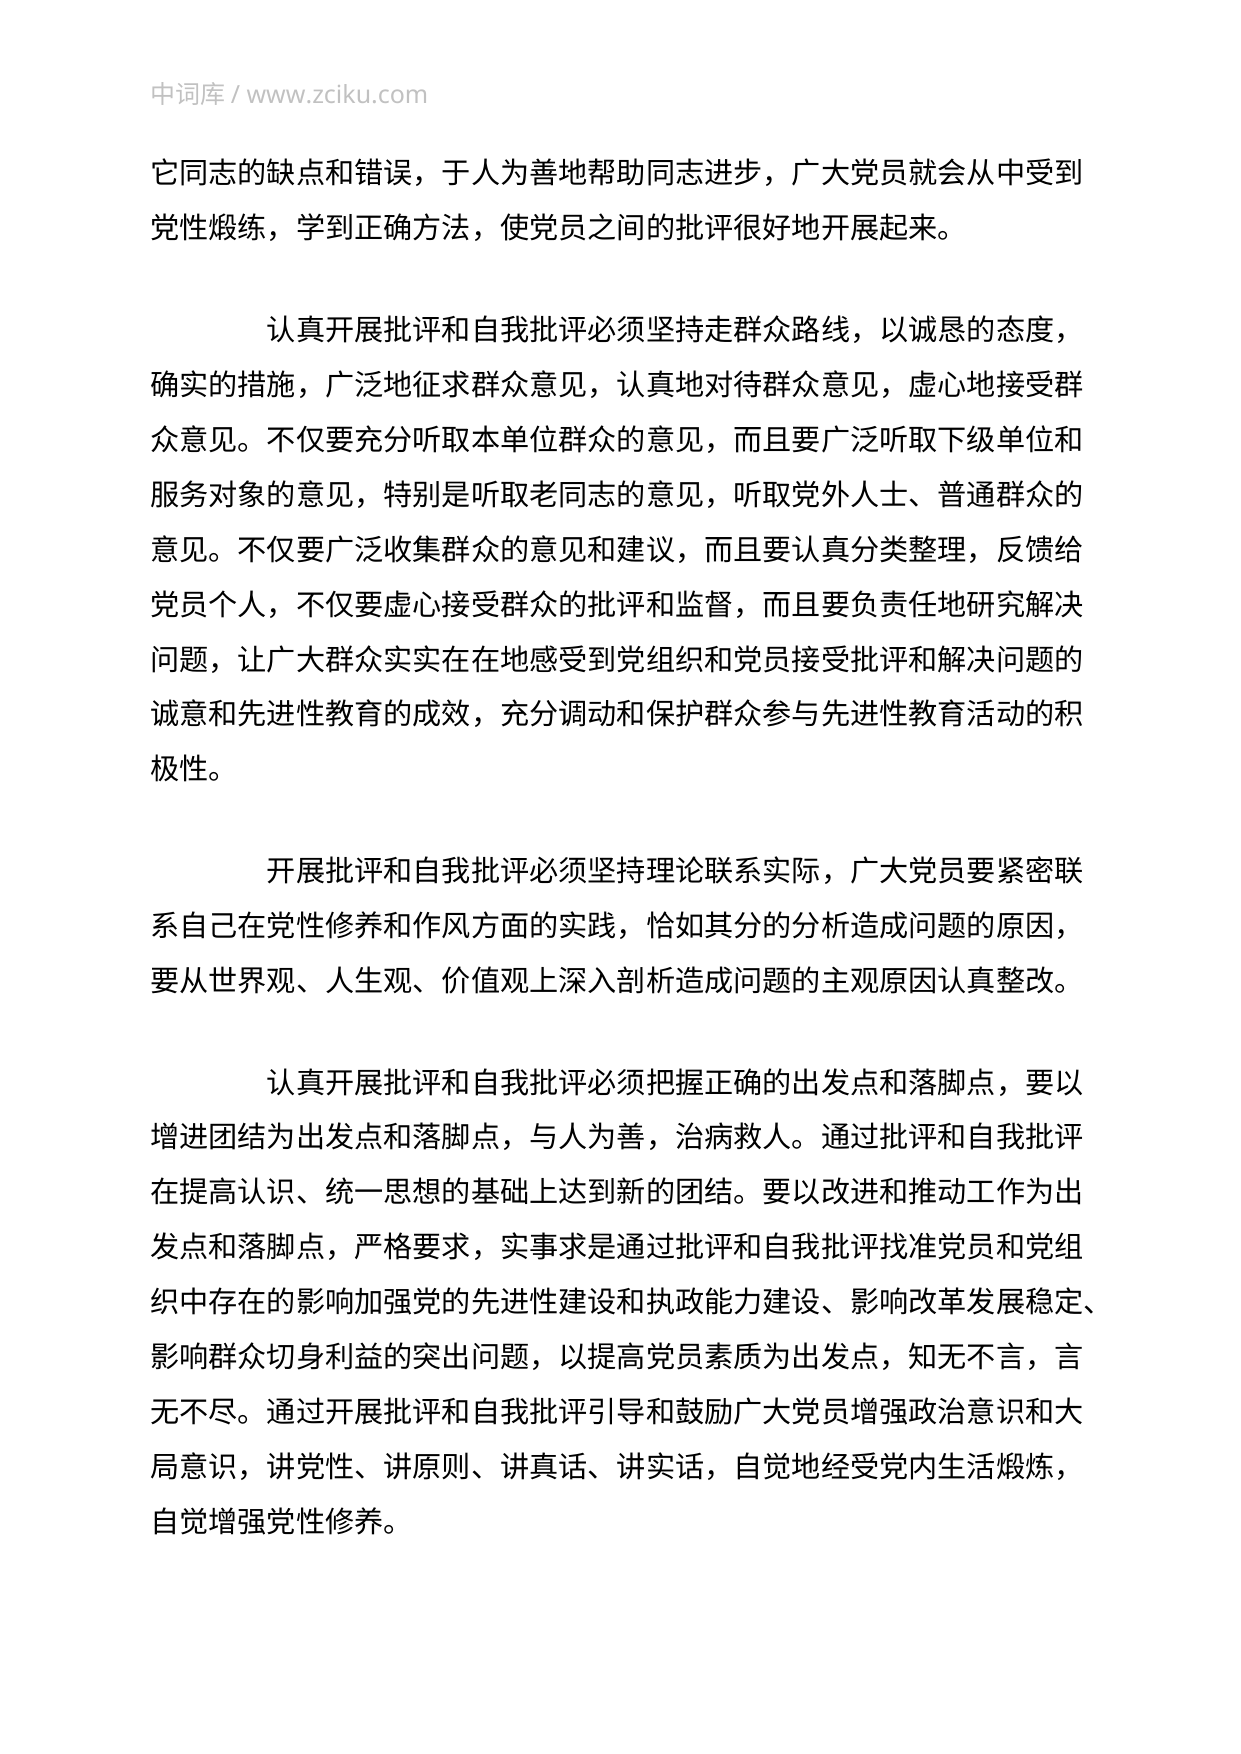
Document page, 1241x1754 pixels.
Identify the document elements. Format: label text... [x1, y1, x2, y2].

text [150, 150, 1090, 247]
text 认真开展批评和自我批评必须把握正确的出发点和落脚点，要以增进团结为出发点和落脚点，与人为善，治病救人。通过批评和自我批评在提高认识、统一思想的基础上达到新的团结。要以改进和推动工作为出发点和落脚点，严格要求，实事求是通过批评和自我批评找准党员和党组织中存在的影响加强党的先进性建设和执政能力建设、影响改革发展稳定、影响群众切身利益的突出问题，以提高党员素质为出发点，知无不言，言无不尽。通过开展批评和自我批评引导和鼓励广大党员增强政治意识和大局意识，讲党性、讲原则、讲真话、讲实话，自觉地经受党内生活煅炼，自觉增强党性修养。 [150, 1059, 1090, 1541]
text 认真开展批评和自我批评必须坚持走群众路线，以诚恳的态度，确实的措施，广泛地征求群众意见，认真地对待群众意见，虚心地接受群众意见。不仅要充分听取本单位群众的意见，而且要广泛听取下级单位和服务对象的意见，特别是听取老同志的意见，听取党外人士、普通群众的意见。不仅要广泛收集群众的意见和建议，而且要认真分类整理，反馈给党员个人，不仅要虚心接受群众的批评和监督，而且要负责任地研究解决问题，让广大群众实实在在地感受到党组织和党员接受批评和解决问题的诚意和先进性教育的成效，充分调动和保护群众参与先进性教育活动的积极性。 [150, 307, 1090, 788]
text 开展批评和自我批评必须坚持理论联系实际，广大党员要紧密联系自己在党性修养和作风方面的实践，恰如其分的分析造成问题的原因，要从世界观、人生观、价值观上深入剖析造成问题的主观原因认真整改。 [150, 848, 1090, 1000]
